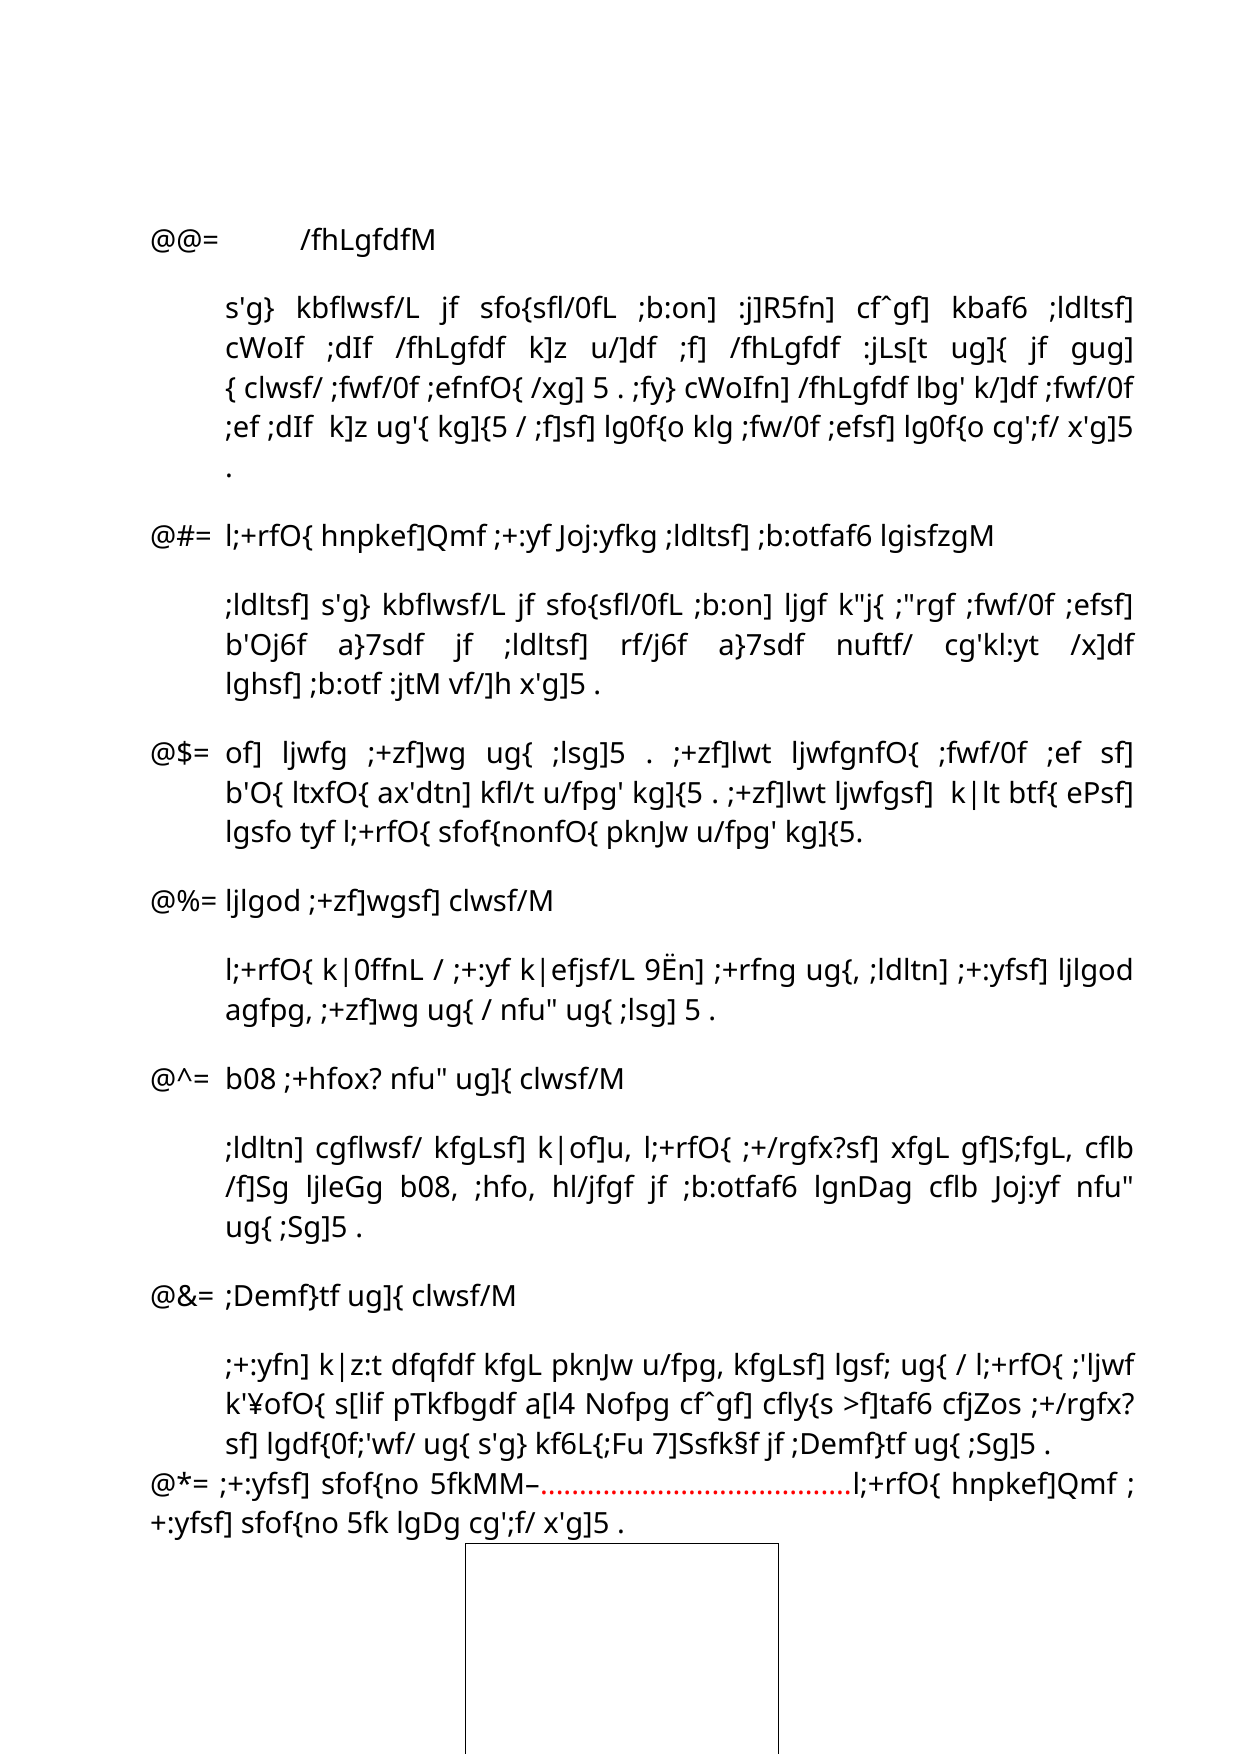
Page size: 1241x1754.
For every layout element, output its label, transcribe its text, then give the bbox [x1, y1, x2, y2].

text @*= ;+:yfsf] sfof{no 5fkMM–........................................l;+rfO{ hnpkef]Qmf ;+:yfsf] sfof{no 5fk lgDg cg';f/ x'g]5 . [150, 1463, 1135, 1542]
text s'g} kbflwsf/L jf sfo{sfl/0fL ;b:on] :j]R5fn] cfˆgf] kbaf6 ;ldltsf] cWoIf ;dIf /fhLgfdf k]z u/]df ;f] /fhLgfdf :jLs[t ug]{ jf gug]{ clwsf/ ;fwf/0f ;efnfO{ /xg] 5 . ;fy} cWoIfn] /fhLgfdf lbg' k/]df ;fwf/0f ;ef ;dIf k]z ug'{ kg]{5 / ;f]sf] lg0f{o klg ;fw/0f ;efsf] lg0f{o cg';f/ x'g]5 . [225, 288, 1135, 486]
text l;+rfO{ k|0ffnL / ;+:yf k|efjsf/L 9Ën] ;+rfng ug{, ;ldltn] ;+:yfsf] ljlgod agfpg, ;+zf]wg ug{ / nfu" ug{ ;lsg] 5 . [225, 949, 1135, 1029]
text @%= ljlgod ;+zf]wgsf] clwsf/M [150, 881, 1135, 920]
text @$= of] ljwfg ;+zf]wg ug{ ;lsg]5 . ;+zf]lwt ljwfgnfO{ ;fwf/0f ;ef sf] b'O{ ltxfO{ ax'dtn] kfl/t u/fpg' kg]{5 . ;+zf]lwt ljwfgsf] k|lt btf{ ePsf] lgsfo tyf l;+rfO{ sfof{nonfO{ pknJw u/fpg' kg]{5. [150, 732, 1135, 851]
text ;ldltsf] s'g} kbflwsf/L jf sfo{sfl/0fL ;b:on] ljgf k"j{ ;"rgf ;fwf/0f ;efsf] b'Oj6f a}7sdf jf ;ldltsf] rf/j6f a}7sdf nuftf/ cg'kl:yt /x]df lghsf] ;b:otf :jtM vf/]h x'g]5 . [225, 584, 1135, 703]
text @^= b08 ;+hfox? nfu" ug]{ clwsf/M [150, 1058, 1135, 1098]
text ;ldltn] cgflwsf/ kfgLsf] k|of]u, l;+rfO{ ;+/rgfx?sf] xfgL gf]S;fgL, cflb /f]Sg ljleGg b08, ;hfo, hl/jfgf jf ;b:otfaf6 lgnDag cflb Joj:yf nfu" ug{ ;Sg]5 . [225, 1127, 1135, 1246]
text @#= l;+rfO{ hnpkef]Qmf ;+:yf Joj:yfkg ;ldltsf] ;b:otfaf6 lgisfzgM [150, 515, 1135, 555]
text @&= ;Demf}tf ug]{ clwsf/M [150, 1275, 1135, 1315]
text ;+:yfn] k|z:t dfqfdf kfgL pknJw u/fpg, kfgLsf] lgsf; ug{ / l;+rfO{ ;'ljwf k'¥ofO{ s[lif pTkfbgdf a[l4 Nofpg cfˆgf] cfly{s >f]taf6 cfjZos ;+/rgfx?sf] lgdf{0f;'wf/ ug{ s'g} kf6L{;Fu 7]Ssfk§f jf ;Demf}tf ug{ ;Sg]5 . [225, 1344, 1135, 1463]
text @@= /fhLgfdfM [150, 219, 1135, 258]
